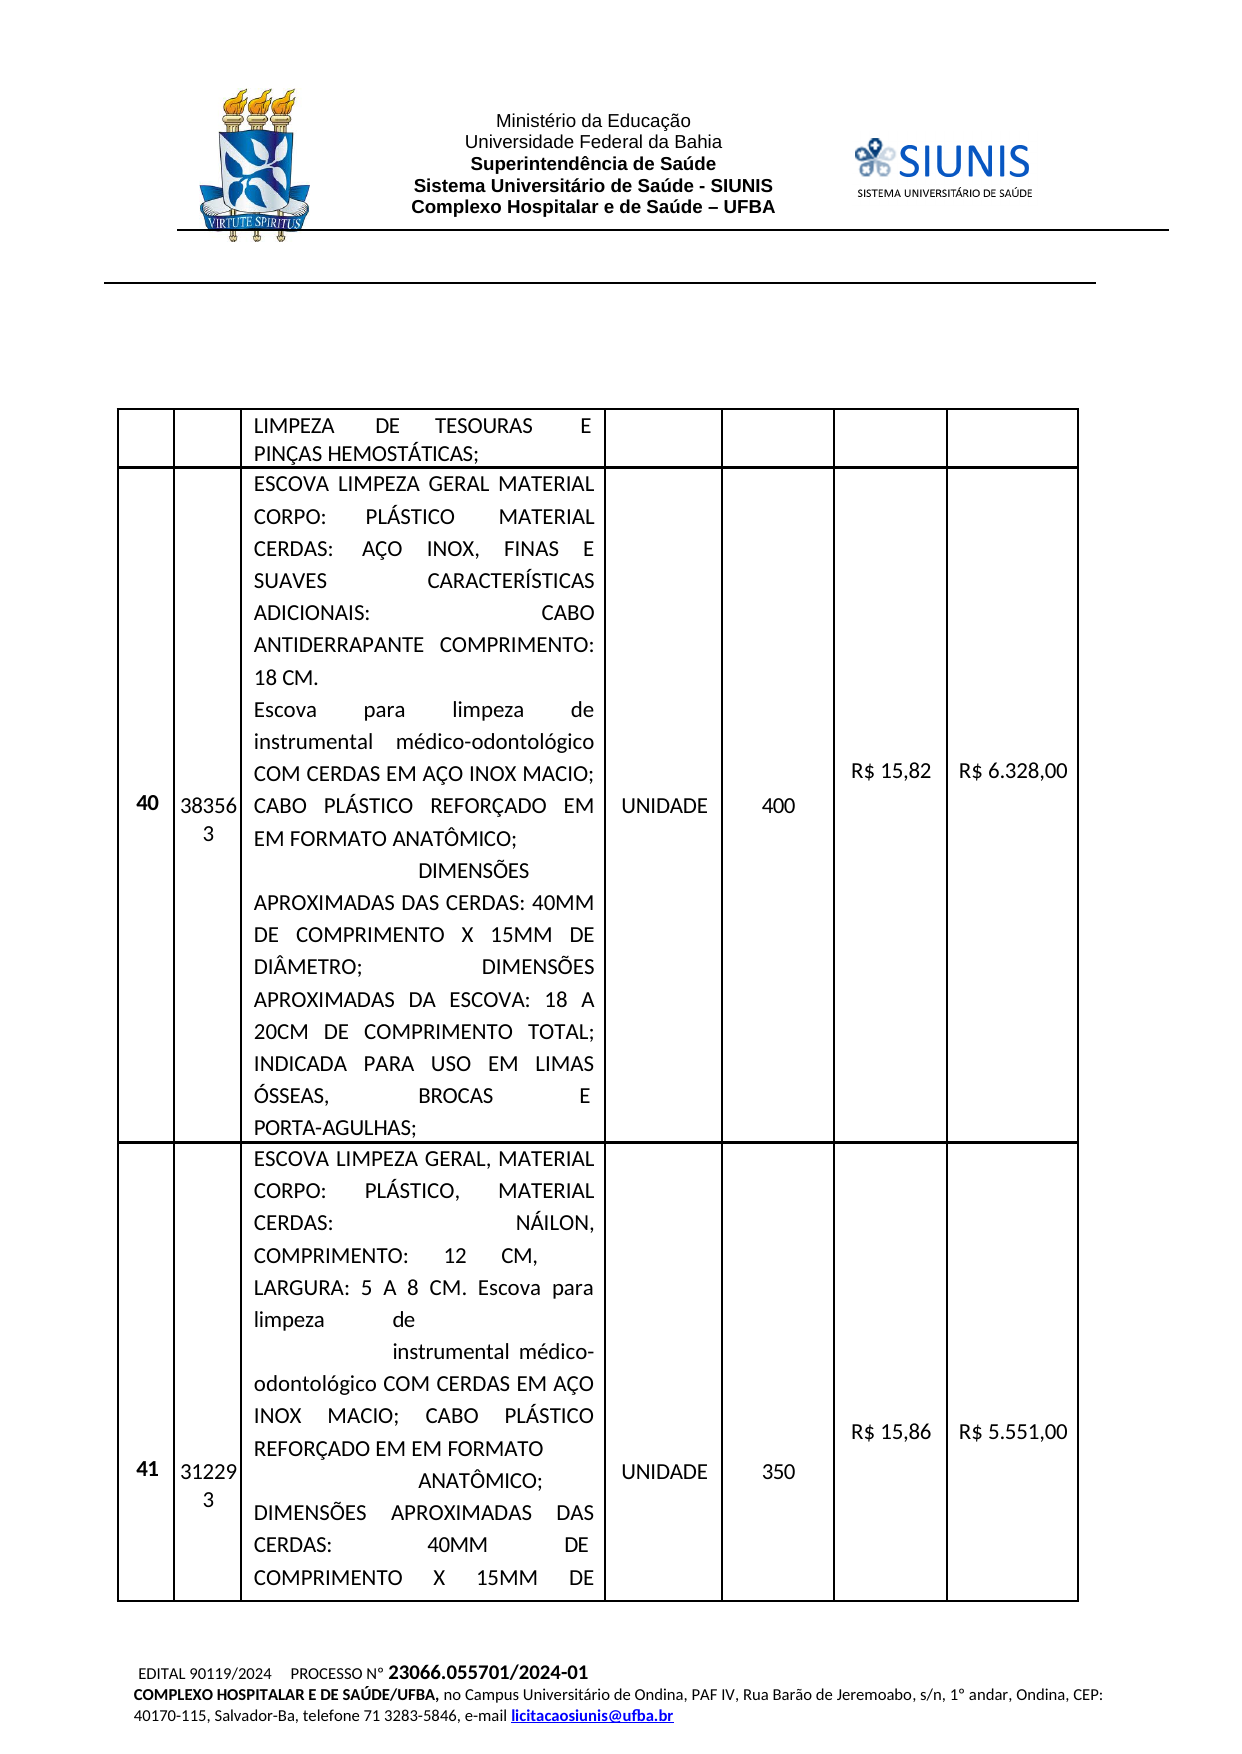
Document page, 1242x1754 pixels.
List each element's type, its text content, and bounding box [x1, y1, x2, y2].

table_header [606, 410, 721, 466]
table_header [119, 410, 173, 466]
table_header LIMPEZA DE TESOURAS E PINÇAS HEMOSTÁTICAS; [242, 410, 604, 466]
table_cell R$ 15,86 [835, 1144, 946, 1599]
table_cell 312293 [175, 1144, 240, 1599]
table_cell 383563 [175, 469, 240, 1141]
table_header [948, 410, 1077, 466]
picture [852, 131, 1038, 206]
table_cell 400 [723, 469, 833, 1141]
table_header [835, 410, 946, 466]
table_cell ESCOVA LIMPEZA GERAL MATERIAL CORPO: PLÁSTICO MATERIAL CERDAS: AÇO INOX, FINAS E SUAVES CARACTERÍSTICAS ADICIONAIS: CABO ANTIDERRAPANTE COMPRIMENTO: 18 CM. Escova para limpeza de instrumental médico-odontológico COM CERDAS EM AÇO INOX MACIO; CABO PLÁSTICO REFORÇADO EM EM FORMATO ANATÔMICO; DIMENSÕES APROXIMADAS DAS CERDAS: 40MM DE COMPRIMENTO X 15MM DE DIÂMETRO; DIMENSÕES APROXIMADAS DA ESCOVA: 18 A 20CM DE COMPRIMENTO TOTAL; INDICADA PARA USO EM LIMAS ÓSSEAS, BROCAS E PORTA-AGULHAS; [242, 469, 604, 1141]
table_cell UNIDADE [606, 469, 721, 1141]
table_header [175, 410, 240, 466]
picture [199, 231, 310, 242]
table_cell 41 [119, 1144, 173, 1599]
table_header [723, 410, 833, 466]
table_cell R$ 6.328,00 [948, 469, 1077, 1141]
table_cell R$ 15,82 [835, 469, 946, 1141]
table_cell UNIDADE [606, 1144, 721, 1599]
table_cell R$ 5.551,00 [948, 1144, 1077, 1599]
table_cell 350 [723, 1144, 833, 1599]
picture [199, 88, 310, 229]
table_cell 40 [119, 469, 173, 1141]
